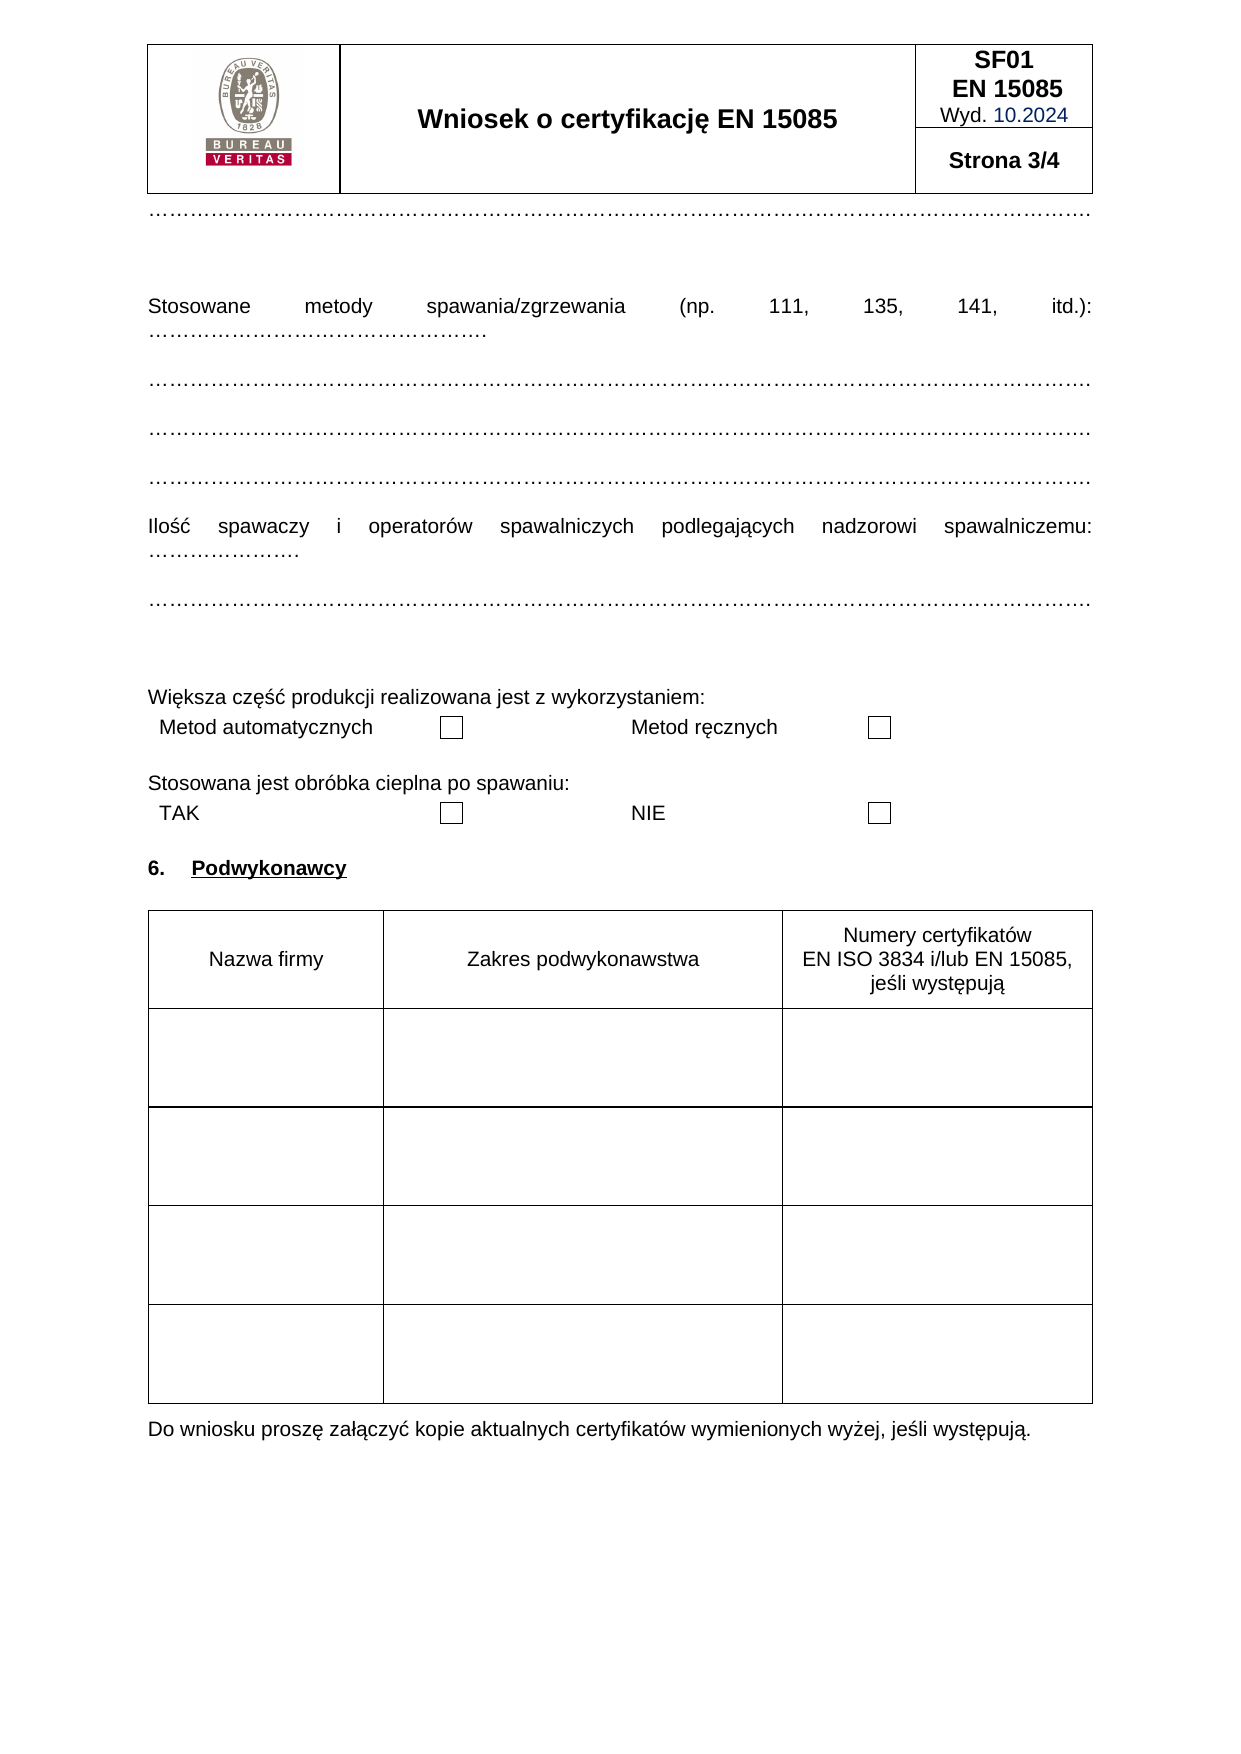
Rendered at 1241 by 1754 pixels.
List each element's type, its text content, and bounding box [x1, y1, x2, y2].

table_cell [384, 1009, 782, 1106]
text ………………………………………………………………………………………………………………………. [148, 367, 1093, 391]
table_cell [149, 1009, 383, 1106]
table_header NIE [620, 794, 856, 831]
table_header [856, 794, 1092, 831]
table_cell [783, 1009, 1092, 1106]
text ………………………………………………………………………………………………………………………. [148, 587, 1093, 611]
table_cell [149, 1206, 383, 1304]
text ………………………………………………………………………………………………………………………. [148, 416, 1093, 440]
picture [193, 46, 304, 178]
table_header Metod automatycznych [148, 709, 428, 745]
table_cell [783, 1206, 1092, 1304]
table_cell [783, 1305, 1092, 1403]
table_header [856, 709, 1092, 745]
text Do wniosku proszę załączyć kopie aktualnych certyfikatów wymienionych wyżej, jeśli występują. [148, 1417, 1093, 1441]
table_header Metod ręcznych [620, 709, 856, 745]
table_header Nazwa firmy [149, 911, 383, 1007]
table_cell [149, 1108, 383, 1205]
table_header TAK [148, 794, 428, 831]
table_cell [384, 1305, 782, 1403]
table_cell [384, 1108, 782, 1205]
table_header [428, 709, 619, 745]
text Stosowane metody spawania/zgrzewania (np. 111, 135, 141, itd.): …………………………………………. [148, 294, 1093, 342]
text Większa część produkcji realizowana jest z wykorzystaniem: [148, 685, 1093, 709]
list Podwykonawcy [148, 856, 1093, 880]
table_cell [384, 1206, 782, 1304]
text Ilość spawaczy i operatorów spawalniczych podlegających nadzorowi spawalniczemu: …………………. [148, 514, 1093, 562]
table_cell [783, 1108, 1092, 1205]
table_cell [149, 1305, 383, 1403]
table_header [428, 794, 619, 831]
text ………………………………………………………………………………………………………………………. [148, 196, 1093, 220]
text ………………………………………………………………………………………………………………………. [148, 465, 1093, 489]
text Stosowana jest obróbka cieplna po spawaniu: [148, 770, 1093, 794]
table_header Numery certyfikatów EN ISO 3834 i/lub EN 15085, jeśli występują [783, 911, 1092, 1007]
table_header Zakres podwykonawstwa [384, 911, 782, 1007]
